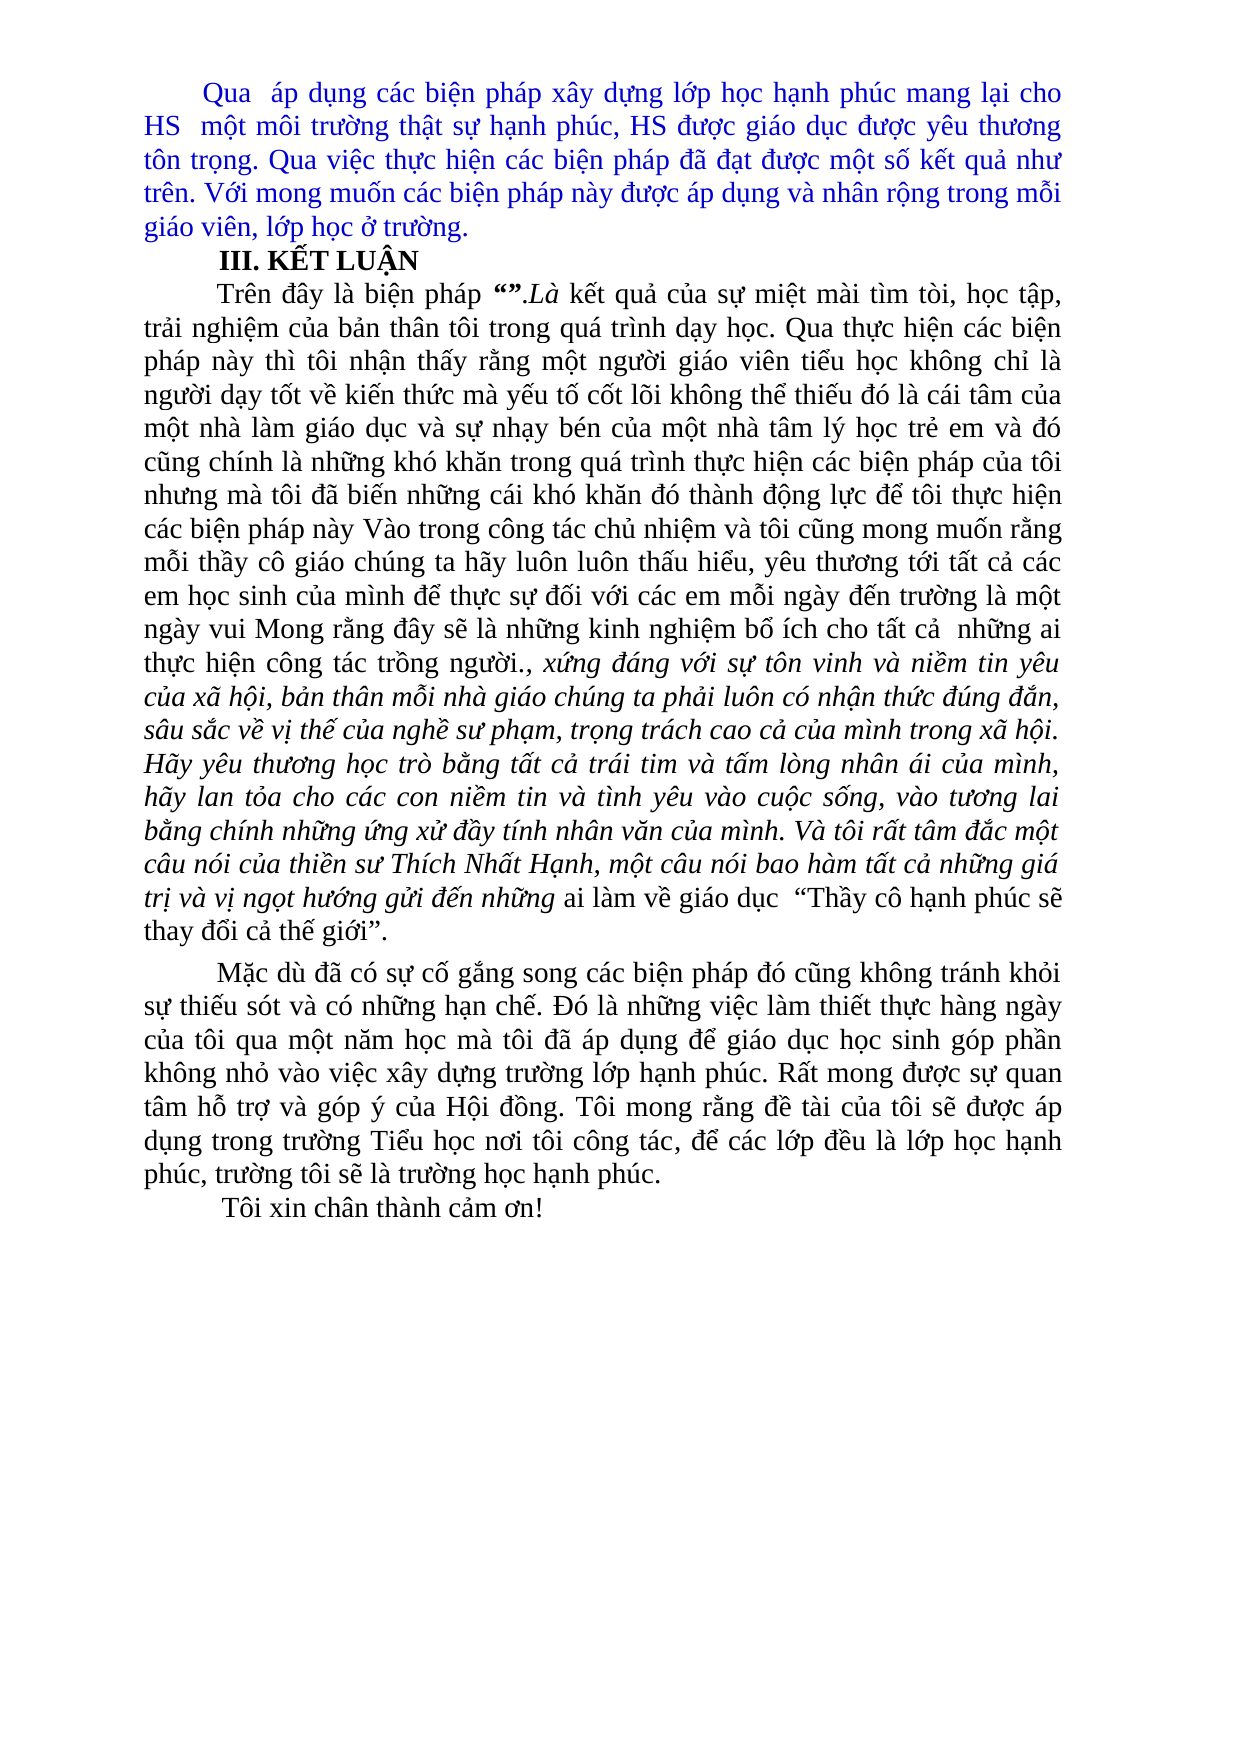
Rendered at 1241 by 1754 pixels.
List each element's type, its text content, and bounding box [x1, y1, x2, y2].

text Trên đây là biện pháp “”.Là kết quả của sự miệt mài tìm tòi, học tập, trải nghiệm của bản thân tôi trong quá trình dạy học. Qua thực hiện các biện pháp này thì tôi nhận thấy rằng một người giáo viên tiểu học không chỉ là người dạy tốt về kiến thức mà yếu tố cốt lõi không thể thiếu đó là cái tâm của một nhà làm giáo dục và sự nhạy bén của một nhà tâm lý học trẻ em và đó cũng chính là những khó khăn trong quá trình thực hiện các biện pháp của tôi nhưng mà tôi đã biến những cái khó khăn đó thành động lực để tôi thực hiện các biện pháp này Vào trong công tác chủ nhiệm và tôi cũng mong muốn rằng mỗi thầy cô giáo chúng ta hãy luôn luôn thấu hiểu, yêu thương tới tất cả các em học sinh của mình để thực sự đối với các em mỗi ngày đến trường là một ngày vui Mong rằng đây sẽ là những kinh nghiệm bổ ích cho tất cả những ai thực hiện công tác trồng người., xứng đáng với sự tôn vinh và niềm tin yêu của xã hội, bản thân mỗi nhà giáo chúng ta phải luôn có nhận thức đúng đắn, sâu sắc về vị thế của nghề sư phạm, trọng trách cao cả của mình trong xã hội. Hãy yêu thương học trò bằng tất cả trái tim và tấm lòng nhân ái của mình, hãy lan tỏa cho các con niềm tin và tình yêu vào cuộc sống, vào tương lai bằng chính những ứng xử đầy tính nhân văn của mình. Và tôi rất tâm đắc một câu nói của thiền sư Thích Nhất Hạnh, một câu nói bao hàm tất cả những giá trị và vị ngọt hướng gửi đến những ai làm về giáo dục “Thầy cô hạnh phúc sẽ thay đổi cả thế giới”. [143, 645, 1063, 947]
text III. KẾT LUẬN [143, 243, 1063, 276]
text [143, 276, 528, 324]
text Tôi xin chân thành cảm ơn! [143, 1190, 1063, 1223]
text Qua áp dụng các biện pháp xây dựng lớp học hạnh phúc mang lại cho HS một môi trường thật sự hạnh phúc, HS được giáo dục được yêu thương tôn trọng. Qua việc thực hiện các biện pháp đã đạt được một số kết quả như trên. Với mong muốn các biện pháp này được áp dụng và nhân rộng trong mỗi giáo viên, lớp học ở trường. [143, 75, 1063, 243]
text Mặc dù đã có sự cố gắng song các biện pháp đó cũng không tránh khỏi sự thiếu sót và có những hạn chế. Đó là những việc làm thiết thực hàng ngày của tôi qua một năm học mà tôi đã áp dụng để giáo dục học sinh góp phần không nhỏ vào việc xây dựng trường lớp hạnh phúc. Rất mong được sự quan tâm hỗ trợ và góp ý của Hội đồng. Tôi mong rằng đề tài của tôi sẽ được áp dụng trong trường Tiểu học nơi tôi công tác, để các lớp đều là lớp học hạnh phúc, trường tôi sẽ là trường học hạnh phúc. [143, 955, 1063, 1190]
